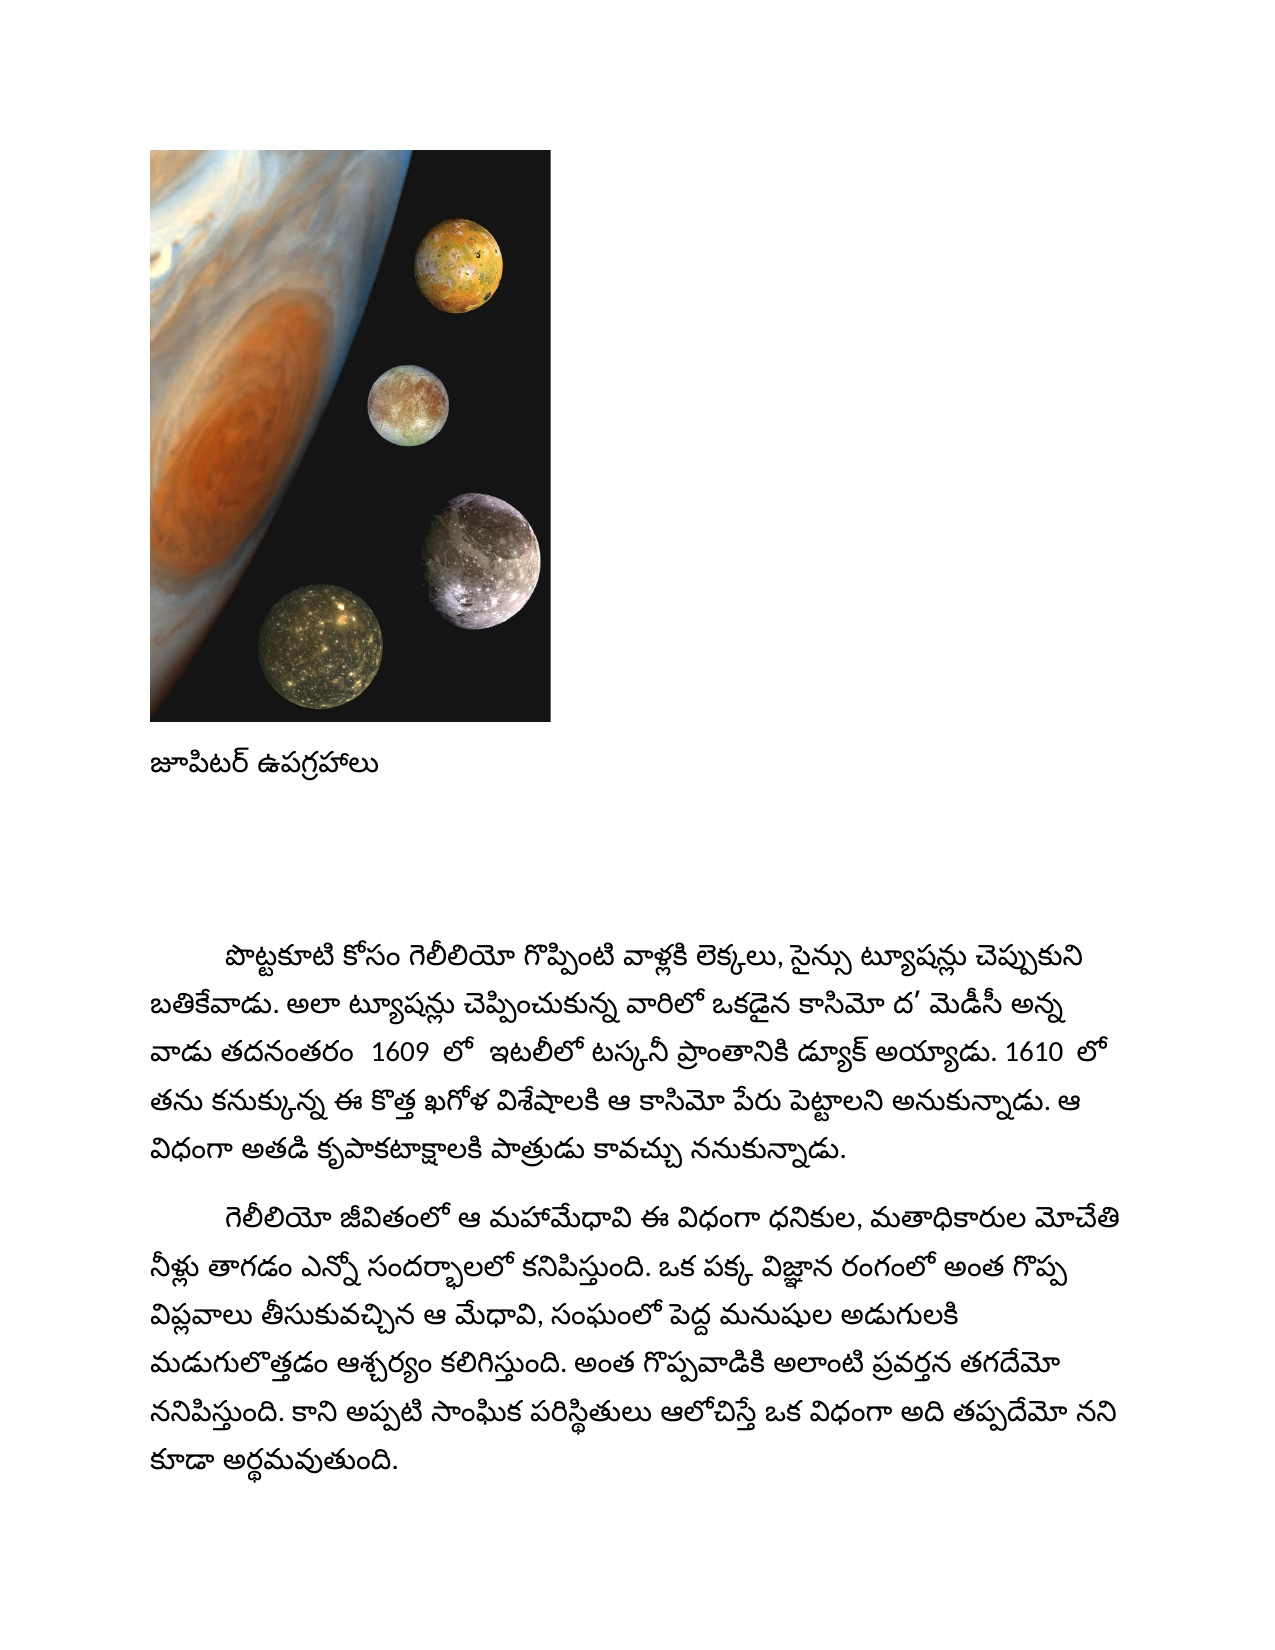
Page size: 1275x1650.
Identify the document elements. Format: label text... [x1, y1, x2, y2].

picture [150, 150, 551, 722]
text గెలీలియో జీవితంలో ఆ మహామేధావి ఈ విధంగా ధనికుల, మతాధికారుల మోచేతి నీళ్లు తాగడం ఎన్నో సందర్భాలలో కనిపిస్తుంది. ఒక పక్క విజ్ఞాన రంగంలో అంత గొప్ప విప్లవాలు తీసుకువచ్చిన ఆ మేధావి, సంఘంలో పెద్ద మనుషుల అడుగులకి మడుగులొత్తడం ఆశ్చర్యం కలిగిస్తుంది. అంత గొప్పవాడికి అలాంటి ప్రవర్తన తగదేమో ననిపిస్తుంది. కాని అప్పటి సాంఘిక పరిస్థితులు ఆలోచిస్తే ఒక విధంగా అది తప్పదేమో నని కూడా అర్థమవుతుంది. [150, 1199, 1125, 1484]
text జూపిటర్ ఉపగ్రహాలు [150, 747, 1125, 786]
text పొట్టకూటి కోసం గెలీలియో గొప్పింటి వాళ్లకి లెక్కలు, సైన్సు ట్యూషన్లు చెప్పుకుని బతికేవాడు. అలా ట్యూషన్లు చెప్పించుకున్న వారిలో ఒకడైన కాసిమో ద’ మెడీసీ అన్న వాడు తదనంతరం 1609 లో ఇటలీలో టస్కనీ ప్రాంతానికి డ్యూక్ అయ్యాడు. 1610 లో తను కనుక్కున్న ఈ కొత్త ఖగోళ విశేషాలకి ఆ కాసిమో పేరు పెట్టాలని అనుకున్నాడు. ఆ విధంగా అతడి కృపాకటాక్షాలకి పాత్రుడు కావచ్చు ననుకున్నాడు. [150, 937, 1125, 1172]
